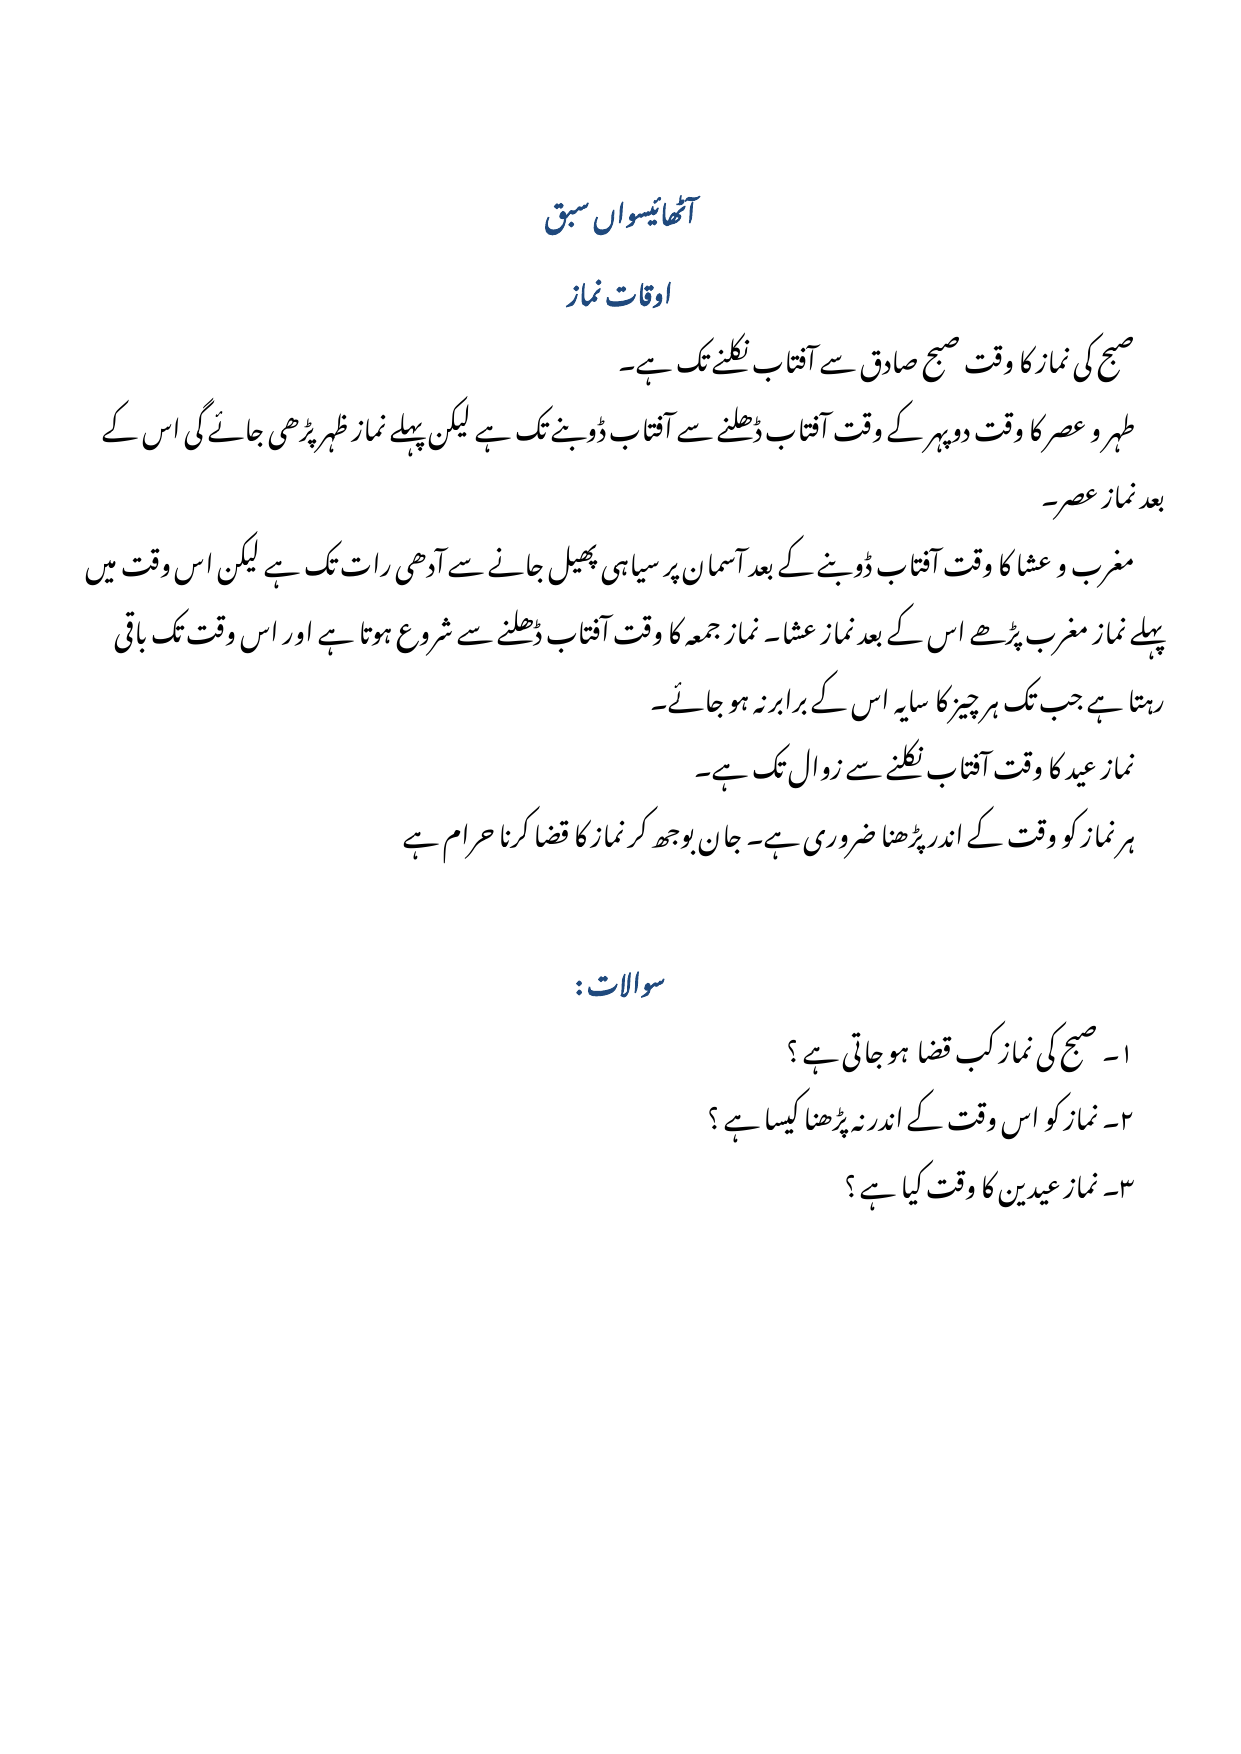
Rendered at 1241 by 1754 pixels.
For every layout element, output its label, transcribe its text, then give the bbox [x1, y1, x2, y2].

subtitle اوقات نماز [75, 254, 1165, 322]
text ۳۔ نماز عیدین کا وقت کیا ہے ؟ [75, 1147, 1165, 1214]
text نماز عید کا وقت آفتاب نکلنے سے زوال تک ہے۔ [75, 728, 1165, 796]
subtitle آٹھائیسواں سبق [75, 174, 1165, 242]
text مغرب و عشا کا وقت آفتاب ڈوبنے کے بعد آسمان پر سیاہی پھیل جانے سے آدھی رات تک ہے لیکن اس وقت میں پہلے نماز مغرب پڑھے اس کے بعد نماز عشا۔ نماز جمعہ کا وقت آفتاب ڈھلنے سے شروع ہوتا ہے اور اس وقت تک باقی رہتا ہے جب تک ہر چیز کا سایہ اس کے برابر نہ ہو جائے۔ [75, 525, 1165, 728]
text ہر نماز کو وقت کے اندر پڑھنا ضروری ہے۔ جان بوجھ کر نماز کا قضا کرنا حرام ہے [75, 796, 1165, 863]
text طہر و عصر کا وقت دوپہر کے وقت آفتاب ڈھلنے سے آفتاب ڈوبنے تک ہے لیکن پہلے نماز ظہر پڑھی جائے گی اس کے بعد نماز عصر۔ [75, 389, 1165, 525]
text ۱۔ صبح کی نماز کب قضا ہو جاتی ہے ؟ [75, 1011, 1165, 1079]
text ۲۔ نماز کو اس وقت کے اندر نہ پڑھنا کیسا ہے ؟ [75, 1079, 1165, 1147]
text صبح کی نماز کا وقت صبح صادق سے آفتاب نکلنے تک ہے۔ [75, 322, 1165, 389]
subtitle سوالات : [75, 944, 1165, 1011]
